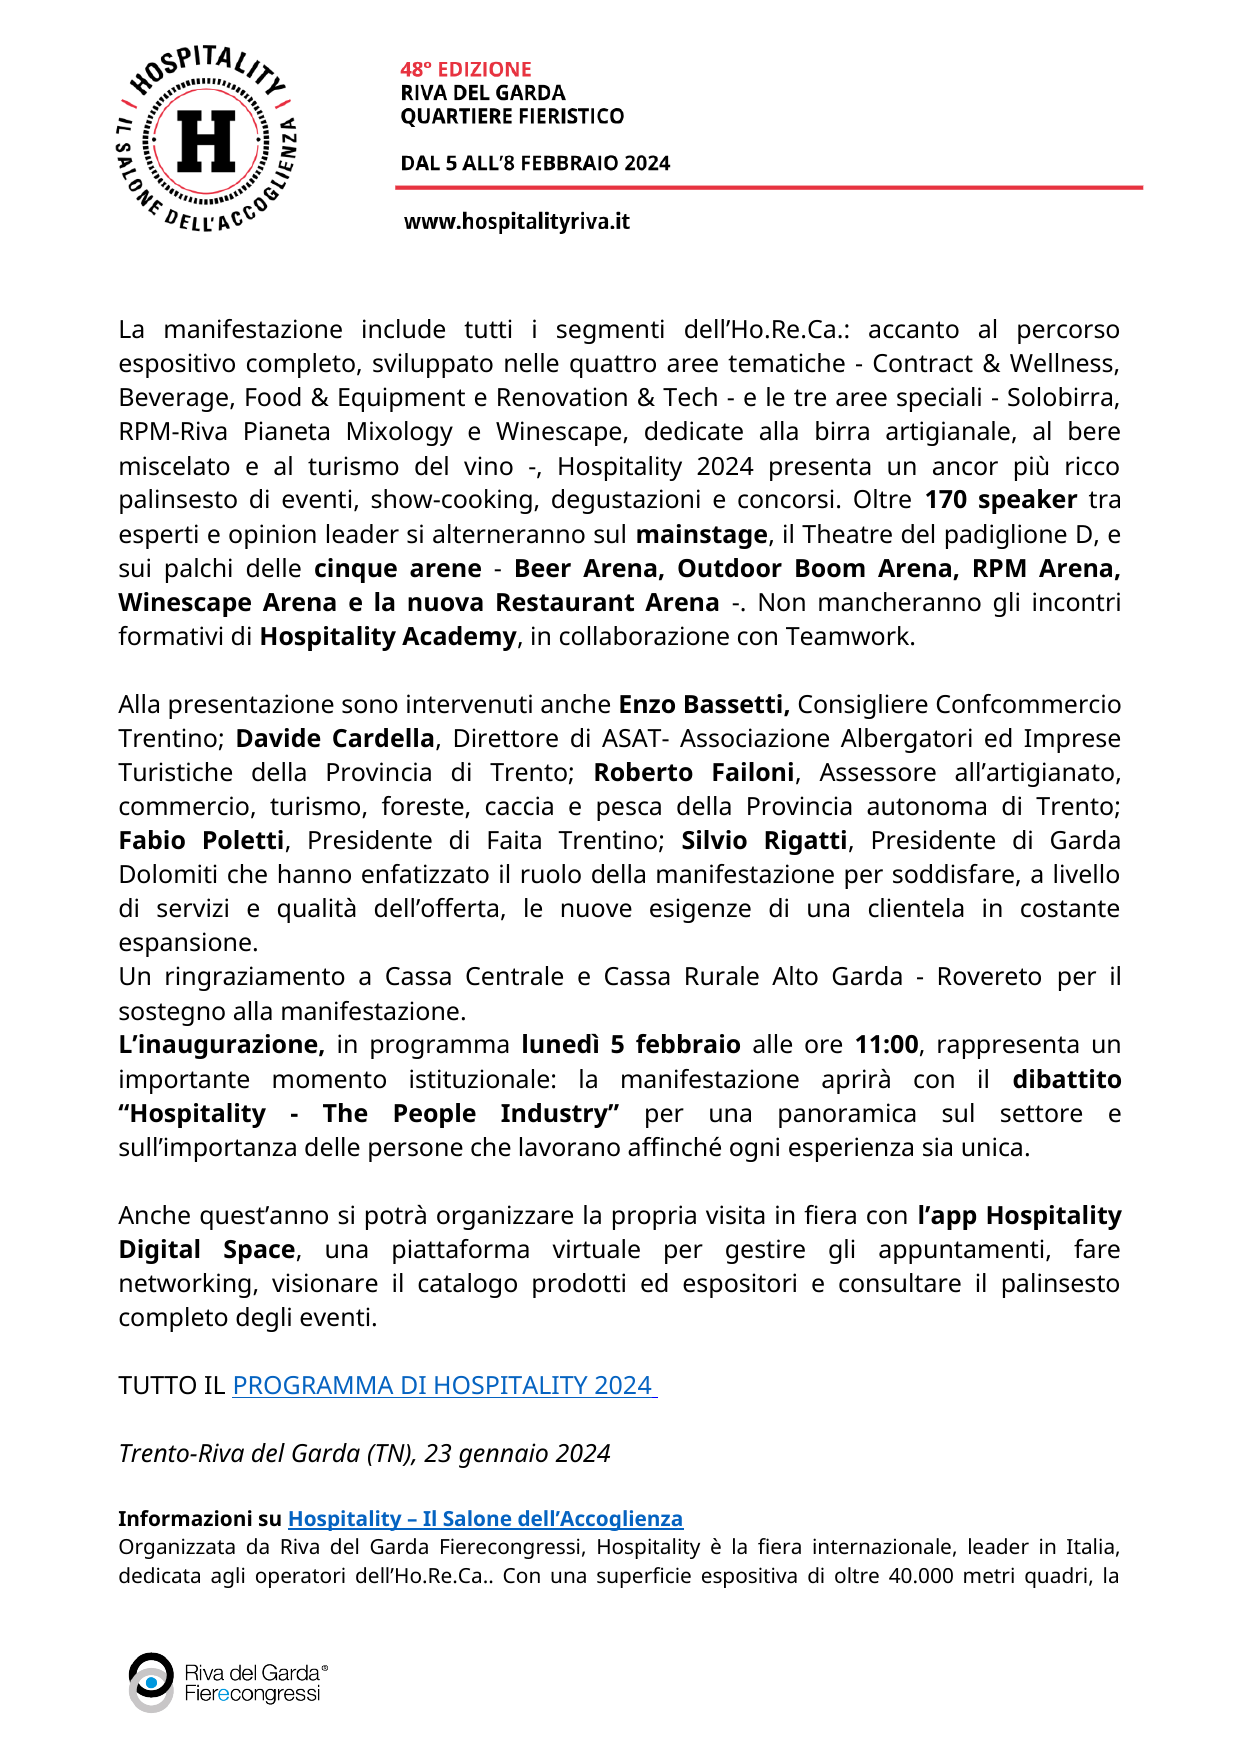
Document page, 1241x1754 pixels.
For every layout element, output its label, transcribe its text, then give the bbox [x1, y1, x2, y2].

text TUTTO IL PROGRAMMA DI HOSPITALITY 2024 [118, 1368, 1122, 1402]
picture [118, 1640, 336, 1724]
text Un ringraziamento a Cassa Centrale e Cassa Rurale Alto Garda - Rovereto per il sostegno alla manifestazione. [118, 959, 1122, 1027]
text Trento-Riva del Garda (TN), 23 gennaio 2024 [118, 1436, 1122, 1470]
text Anche quest’anno si potrà organizzare la propria visita in fiera con l’app Hospitality Digital Space, una piattaforma virtuale per gestire gli appuntamenti, fare networking, visionare il catalogo prodotti ed espositori e consultare il palinsesto completo degli eventi. [118, 1197, 1122, 1334]
picture [48, 1, 1217, 295]
text Informazioni su Hospitality – Il Salone dell’Accoglienza [118, 1504, 1122, 1532]
text L’inaugurazione, in programma lunedì 5 febbraio alle ore 11:00, rappresenta un importante momento istituzionale: la manifestazione aprirà con il dibattito “Hospitality - The People Industry” per una panoramica sul settore e sull’importanza delle persone che lavorano affinché ogni esperienza sia unica. [118, 1027, 1122, 1163]
text Alla presentazione sono intervenuti anche Enzo Bassetti, Consigliere Confcommercio Trentino; Davide Cardella, Direttore di ASAT- Associazione Albergatori ed Imprese Turistiche della Provincia di Trento; Roberto Failoni, Assessore all’artigianato, commercio, turismo, foreste, caccia e pesca della Provincia autonoma di Trento; Fabio Poletti, Presidente di Faita Trentino; Silvio Rigatti, Presidente di Garda Dolomiti che hanno enfatizzato il ruolo della manifestazione per soddisfare, a livello di servizi e qualità dell’offerta, le nuove esigenze di una clientela in costante espansione. [118, 687, 1122, 959]
text La manifestazione include tutti i segmenti dell’Ho.Re.Ca.: accanto al percorso espositivo completo, sviluppato nelle quattro aree tematiche - Contract & Wellness, Beverage, Food & Equipment e Renovation & Tech - e le tre aree speciali - Solobirra, RPM-Riva Pianeta Mixology e Winescape, dedicate alla birra artigianale, al bere miscelato e al turismo del vino -, Hospitality 2024 presenta un ancor più ricco palinsesto di eventi, show-cooking, degustazioni e concorsi. Oltre 170 speaker tra esperti e opinion leader si alterneranno sul mainstage, il Theatre del padiglione D, e sui palchi delle cinque arene - Beer Arena, Outdoor Boom Arena, RPM Arena, Winescape Arena e la nuova Restaurant Arena -. Non mancheranno gli incontri formativi di Hospitality Academy, in collaborazione con Teamwork. [118, 312, 1122, 652]
